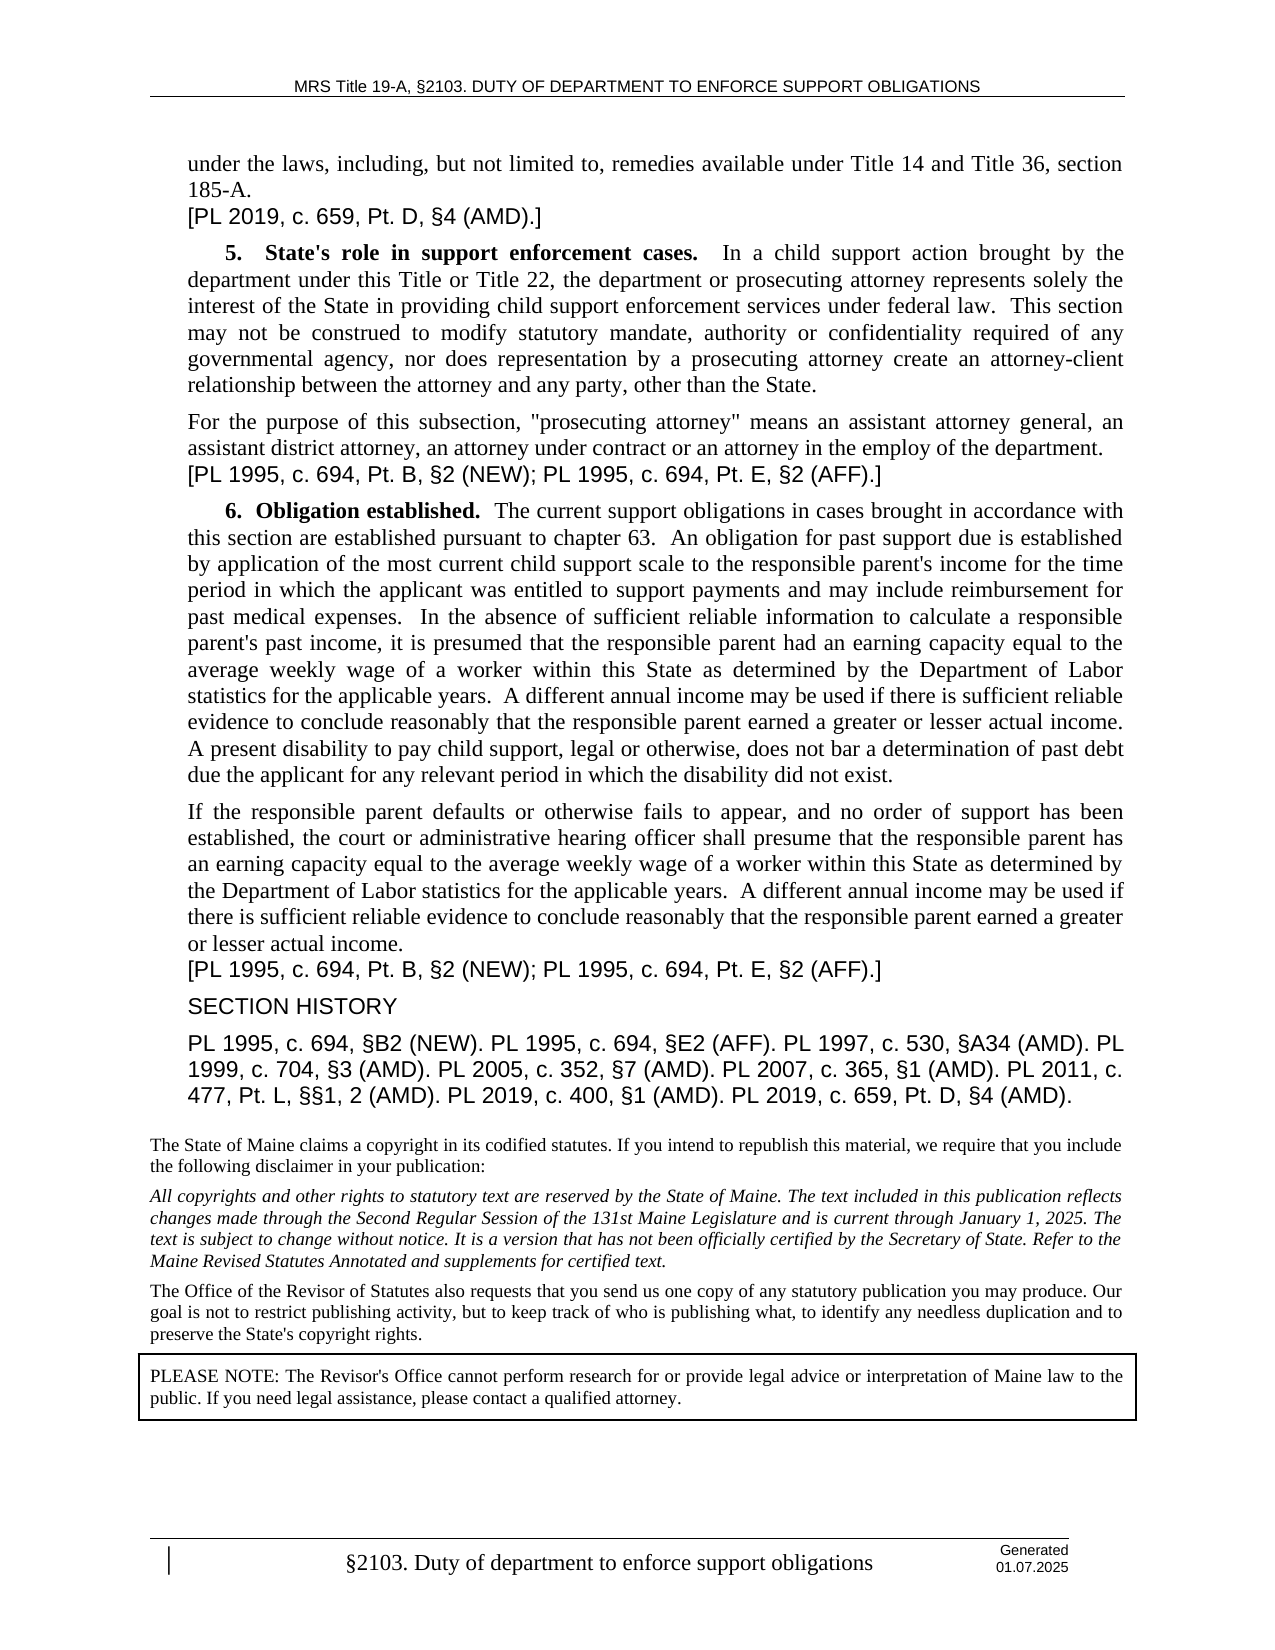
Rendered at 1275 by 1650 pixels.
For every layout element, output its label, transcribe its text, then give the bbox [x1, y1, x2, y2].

text 6. Obligation established. The current support obligations in cases brought in accordance with this section are established pursuant to chapter 63. An obligation for past support due is established by application of the most current child support scale to the responsible parent's income for the time period in which the applicant was entitled to support payments and may include reimbursement for past medical expenses. In the absence of sufficient reliable information to calculate a responsible parent's past income, it is presumed that the responsible parent had an earning capacity equal to the average weekly wage of a worker within this State as determined by the Department of Labor statistics for the applicable years. A different annual income may be used if there is sufficient reliable evidence to conclude reasonably that the responsible parent earned a greater or lesser actual income. A present disability to pay child support, legal or otherwise, does not bar a determination of past debt due the applicant for any relevant period in which the disability did not exist. [187, 497, 1125, 787]
text PL 1995, c. 694, §B2 (NEW). PL 1995, c. 694, §E2 (AFF). PL 1997, c. 530, §A34 (AMD). PL 1999, c. 704, §3 (AMD). PL 2005, c. 352, §7 (AMD). PL 2007, c. 365, §1 (AMD). PL 2011, c. 477, Pt. L, §§1, 2 (AMD). PL 2019, c. 400, §1 (AMD). PL 2019, c. 659, Pt. D, §4 (AMD). [187, 1029, 1125, 1108]
text If the responsible parent defaults or otherwise fails to appear, and no order of support has been established, the court or administrative hearing officer shall presume that the responsible parent has an earning capacity equal to the average weekly wage of a worker within this State as determined by the Department of Labor statistics for the applicable years. A different annual income may be used if there is sufficient reliable evidence to conclude reasonably that the responsible parent earned a greater or lesser actual income. [187, 798, 1125, 956]
text All copyrights and other rights to statutory text are reserved by the State of Maine. The text included in this publication reflects changes made through the Second Regular Session of the 131st Maine Legislature and is current through January 1, 2025 . The text is subject to change without notice. It is a version that has not been officially certified by the Secretary of State. Refer to the Maine Revised Statutes Annotated and supplements for certified text. [150, 1185, 1125, 1271]
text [187, 150, 1125, 203]
text For the purpose of this subsection, "prosecuting attorney" means an assistant attorney general, an assistant district attorney, an attorney under contract or an attorney in the employ of the department. [187, 408, 1125, 461]
text SECTION HISTORY [187, 993, 1125, 1019]
text [PL 1995, c. 694, Pt. B, §2 (NEW); PL 1995, c. 694, Pt. E, §2 (AFF).] [187, 461, 1125, 487]
text The State of Maine claims a copyright in its codified statutes. If you intend to republish this material, we require that you include the following disclaimer in your publication: [150, 1133, 1125, 1177]
text 5. State's role in support enforcement cases. In a child support action brought by the department under this Title or Title 22, the department or prosecuting attorney represents solely the interest of the State in providing child support enforcement services under federal law. This section may not be construed to modify statutory mandate, authority or confidentiality required of any governmental agency, nor does representation by a prosecuting attorney create an attorney-client relationship between the attorney and any party, other than the State. [187, 239, 1125, 398]
text [PL 1995, c. 694, Pt. B, §2 (NEW); PL 1995, c. 694, Pt. E, §2 (AFF).] [187, 956, 1125, 982]
text [PL 2019, c. 659, Pt. D, §4 (AMD).] [187, 203, 1125, 229]
text PLEASE NOTE: The Revisor's Office cannot perform research for or provide legal advice or interpretation of Maine law to the public. If you need legal assistance, please contact a qualified attorney. [140, 1355, 1135, 1419]
text The Office of the Revisor of Statutes also requests that you send us one copy of any statutory publication you may produce. Our goal is not to restrict publishing activity, but to keep track of who is publishing what, to identify any needless duplication and to preserve the State's copyright rights. [150, 1279, 1125, 1344]
